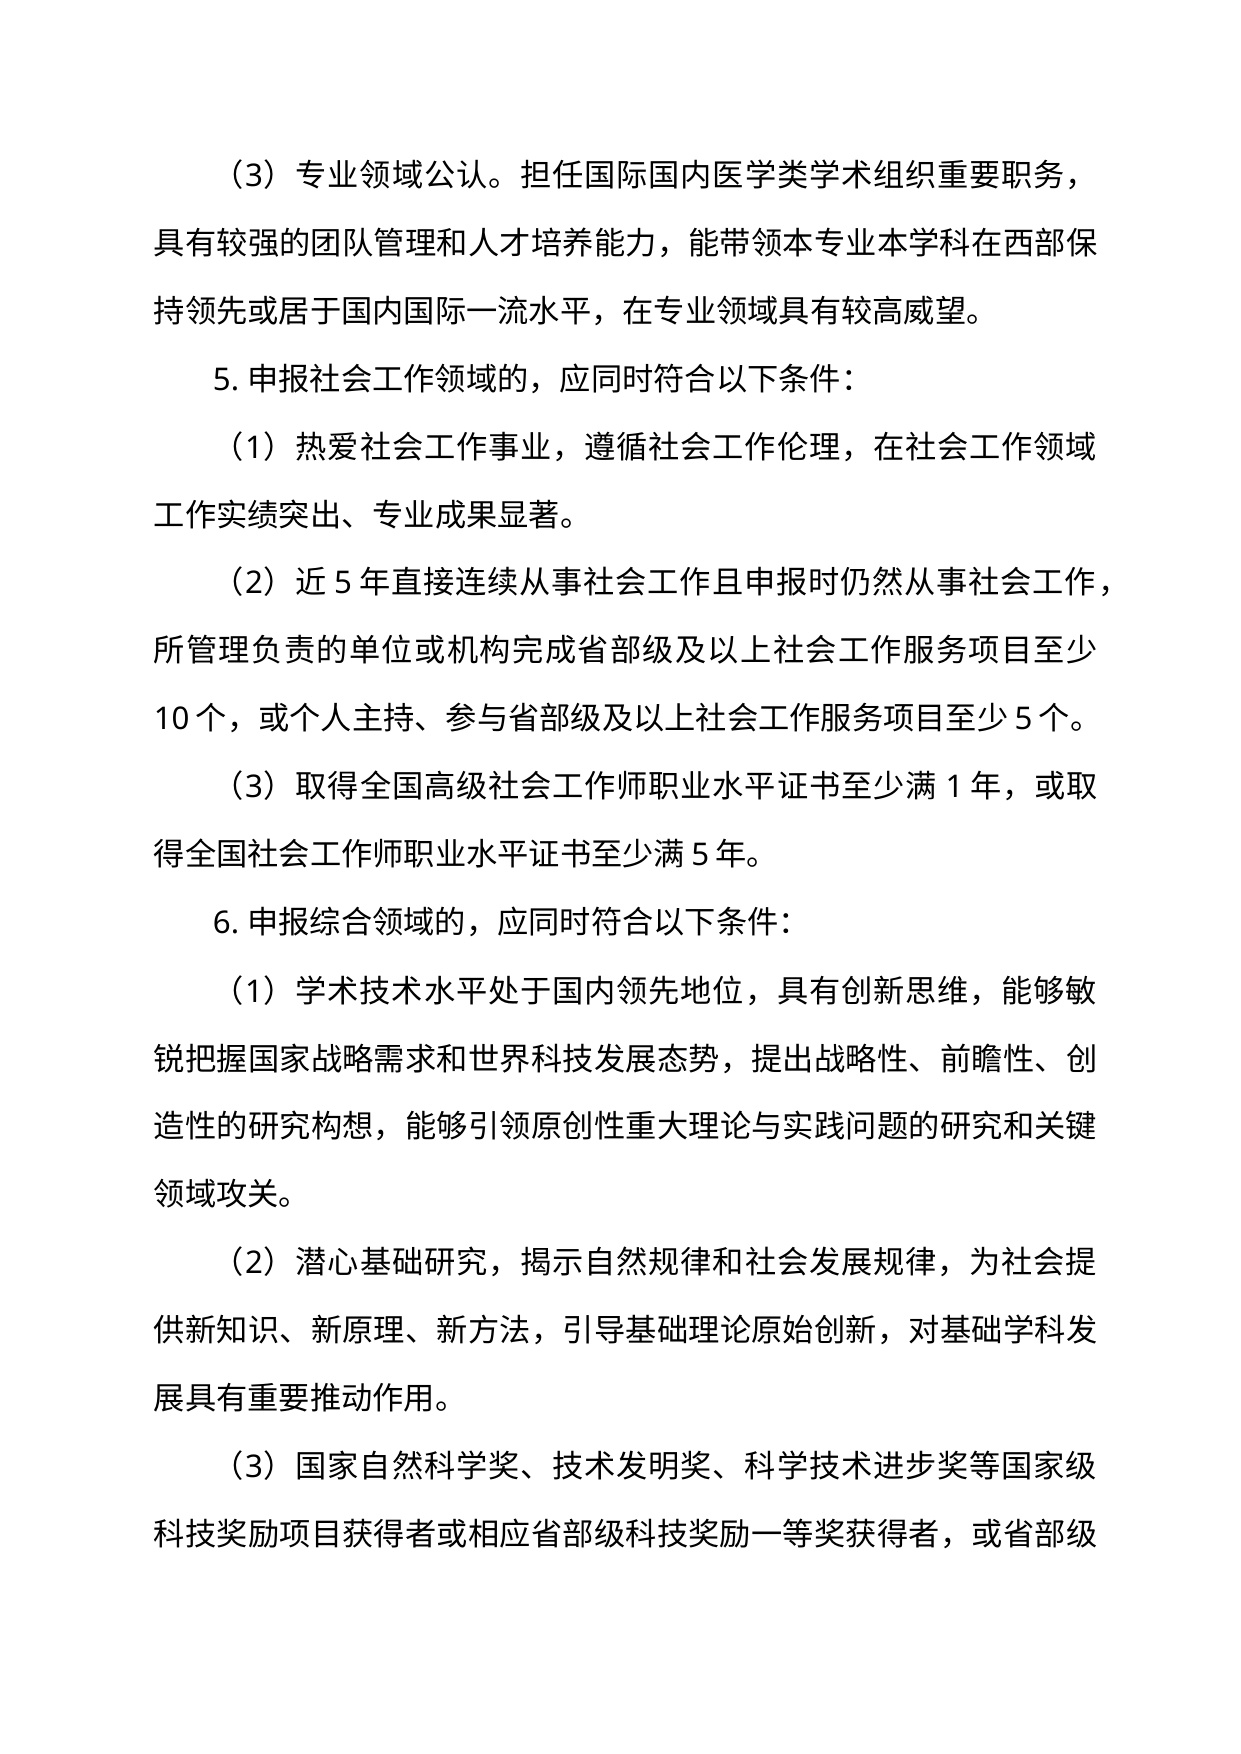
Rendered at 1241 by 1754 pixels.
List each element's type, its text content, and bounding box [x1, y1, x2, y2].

text （2）潜心基础研究，揭示自然规律和社会发展规律，为社会提供新知识、新原理、新方法，引导基础理论原始创新，对基础学科发展具有重要推动作用。 [153, 1237, 1098, 1418]
text （3）取得全国高级社会工作师职业水平证书至少满1年，或取得全国社会工作师职业水平证书至少满5年。 [153, 762, 1098, 875]
text （1）热爱社会工作事业，遵循社会工作伦理，在社会工作领域工作实绩突出、专业成果显著。 [153, 422, 1098, 535]
text （1）学术技术水平处于国内领先地位，具有创新思维，能够敏锐把握国家战略需求和世界科技发展态势，提出战略性、前瞻性、创造性的研究构想，能够引领原创性重大理论与实践问题的研究和关键领域攻关。 [153, 966, 1098, 1215]
text 5. 申报社会工作领域的，应同时符合以下条件： [153, 354, 1098, 399]
text （2）近5年直接连续从事社会工作且申报时仍然从事社会工作，所管理负责的单位或机构完成省部级及以上社会工作服务项目至少10个，或个人主持、参与省部级及以上社会工作服务项目至少5个。 [153, 558, 1098, 739]
text 6. 申报综合领域的，应同时符合以下条件： [153, 898, 1098, 943]
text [153, 1441, 1098, 1554]
text （3）专业领域公认。担任国际国内医学类学术组织重要职务，具有较强的团队管理和人才培养能力，能带领本专业本学科在西部保持领先或居于国内国际一流水平，在专业领域具有较高威望。 [153, 150, 1098, 331]
